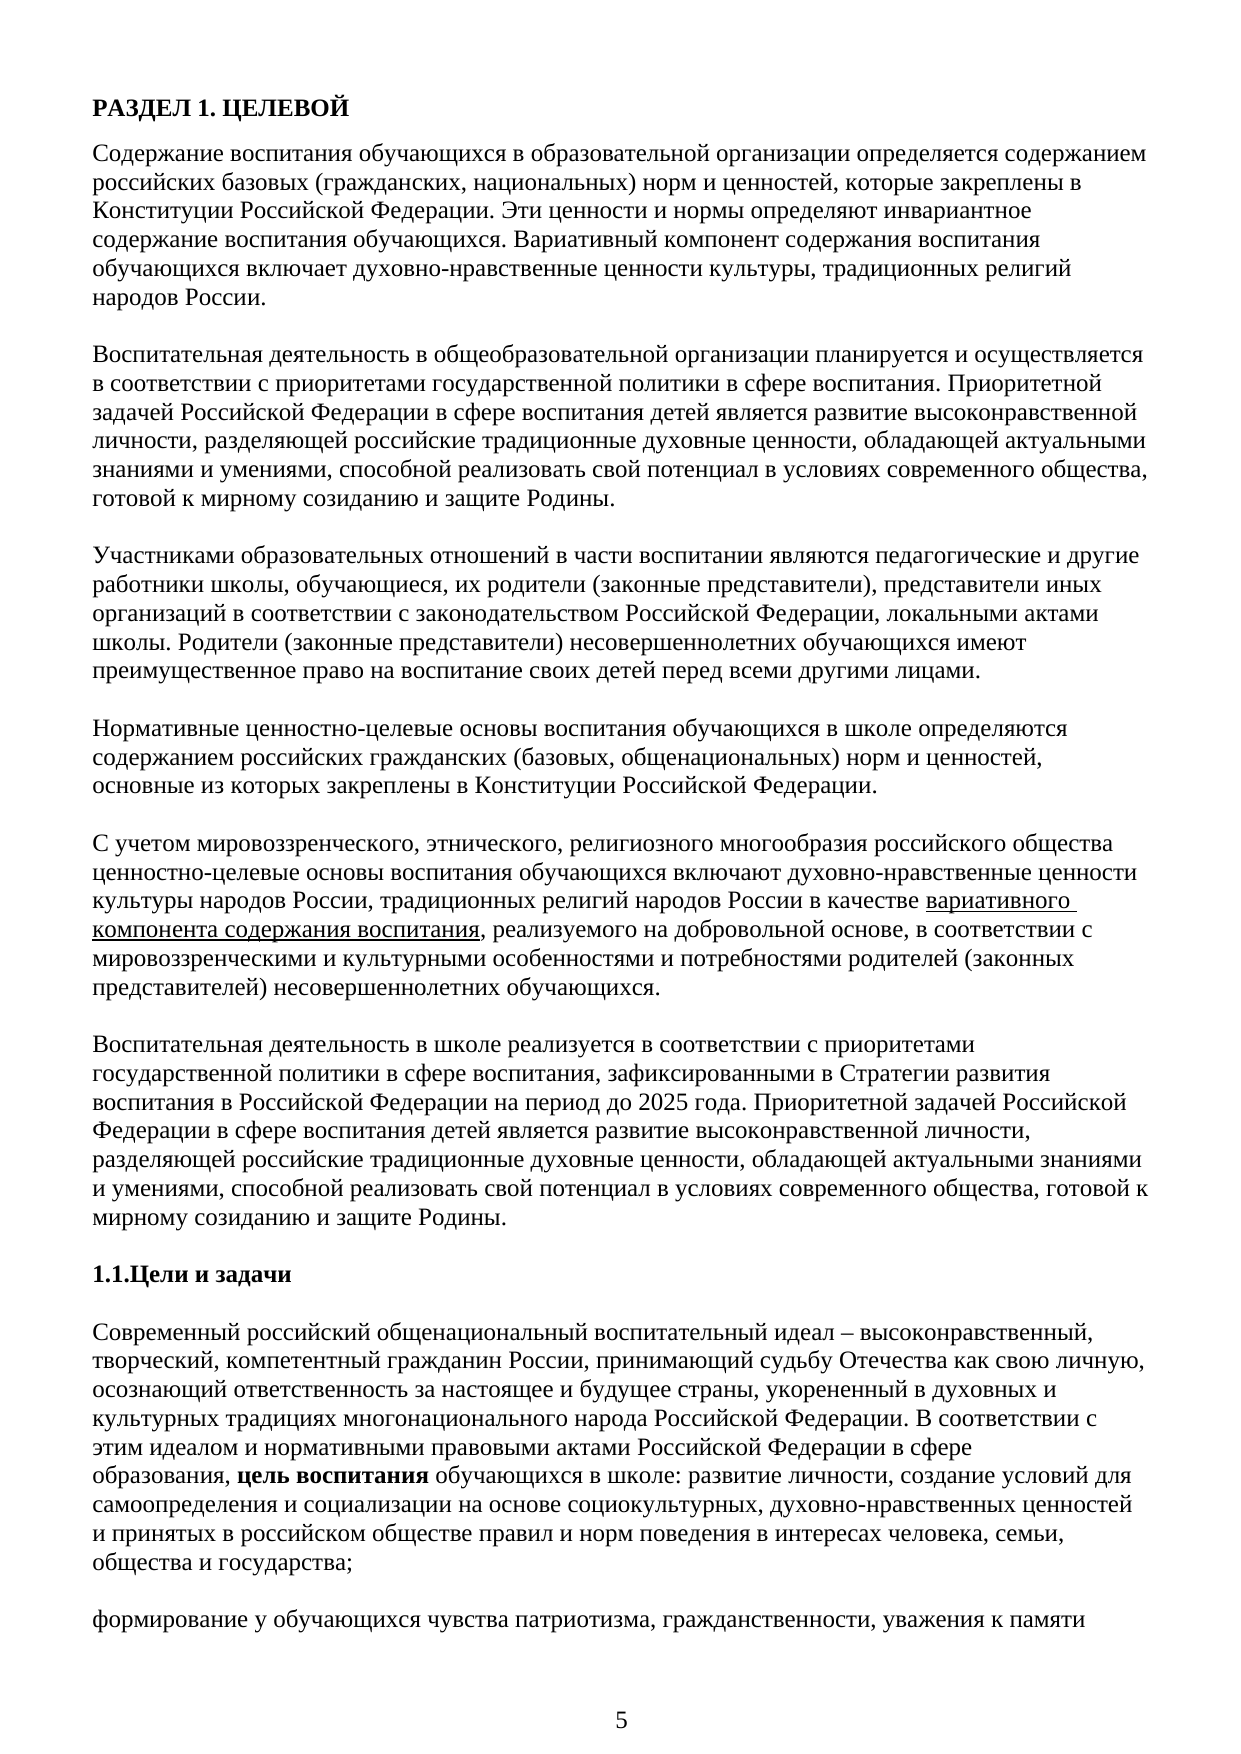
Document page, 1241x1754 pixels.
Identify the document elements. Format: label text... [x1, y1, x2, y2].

text РАЗДЕЛ 1. ЦЕЛЕВОЙ [92, 93, 1151, 121]
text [92, 138, 1151, 1633]
